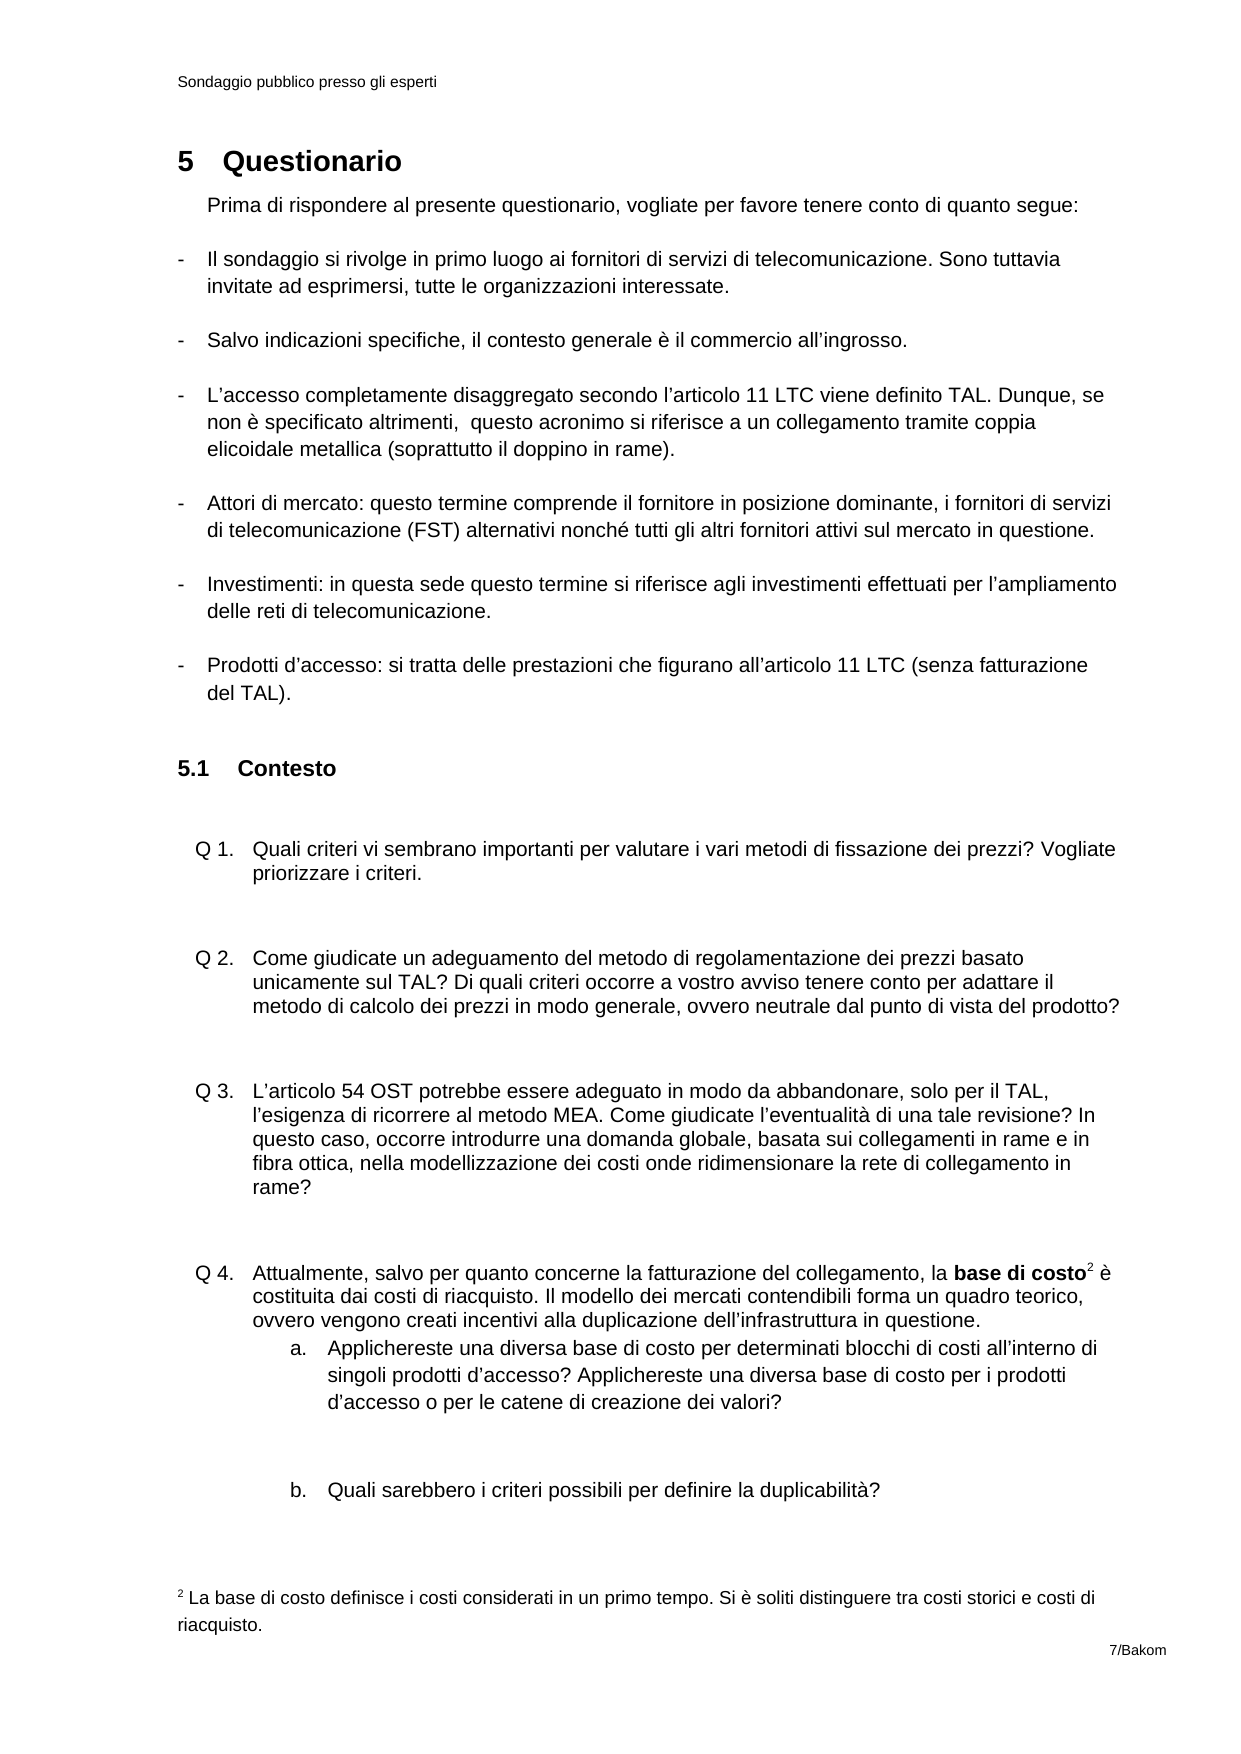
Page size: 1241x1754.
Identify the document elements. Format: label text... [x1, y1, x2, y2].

text - Attori di mercato: questo termine comprende il fornitore in posizione dominante, i fornitori di servizi di telecomunicazione (FST) alternativi nonché tutti gli altri fornitori attivi sul mercato in questione. [177, 488, 1122, 542]
subtitle Questionario [177, 144, 1122, 177]
text - Il sondaggio si rivolge in primo luogo ai fornitori di servizi di telecomunicazione. Sono tuttavia invitate ad esprimersi, tutte le organizzazioni interessate. [177, 244, 1122, 298]
text Prima di rispondere al presente questionario, vogliate per favore tenere conto di quanto segue: [177, 190, 1122, 217]
text Quali sarebbero i criteri possibili per definire la duplicabilità? [290, 1475, 1122, 1502]
subtitle Contesto [177, 754, 1122, 781]
text - Salvo indicazioni specifiche, il contesto generale è il commercio all’ingrosso. [177, 325, 1122, 352]
text - Prodotti d’accesso: si tratta delle prestazioni che figurano all’articolo 11 LTC (senza fatturazione del TAL). [177, 650, 1122, 704]
text Quali criteri vi sembrano importanti per valutare i vari metodi di fissazione dei prezzi? Vogliate priorizzare i criteri. [195, 837, 1122, 885]
text - Investimenti: in questa sede questo termine si riferisce agli investimenti effettuati per l’ampliamento delle reti di telecomunicazione. [177, 569, 1122, 623]
text Applichereste una diversa base di costo per determinati blocchi di costi all’interno di singoli prodotti d’accesso? Applichereste una diversa base di costo per i prodotti d’accesso o per le catene di creazione dei valori? [290, 1332, 1122, 1413]
text Attualmente, salvo per quanto concerne la fatturazione del collegamento, la base di costo è costituita dai costi di riacquisto. Il modello dei mercati contendibili forma un quadro teorico, ovvero vengono creati incentivi alla duplicazione dell’infrastruttura in questione. [195, 1260, 1122, 1332]
text - L’accesso completamente disaggregato secondo l’articolo 11 LTC viene definito TAL. Dunque, se non è specificato altrimenti, questo acronimo si riferisce a un collegamento tramite coppia elicoidale metallica (soprattutto il doppino in rame). [177, 379, 1122, 461]
text L’articolo 54 OST potrebbe essere adeguato in modo da abbandonare, solo per il TAL, l’esigenza di ricorrere al metodo MEA. Come giudicate l’eventualità di una tale revisione? In questo caso, occorre introdurre una domanda globale, basata sui collegamenti in rame e in fibra ottica, nella modellizzazione dei costi onde ridimensionare la rete di collegamento in rame? [195, 1079, 1122, 1199]
text Come giudicate un adeguamento del metodo di regolamentazione dei prezzi basato unicamente sul TAL? Di quali criteri occorre a vostro avviso tenere conto per adattare il metodo di calcolo dei prezzi in modo generale, ovvero neutrale dal punto di vista del prodotto? [195, 946, 1122, 1018]
